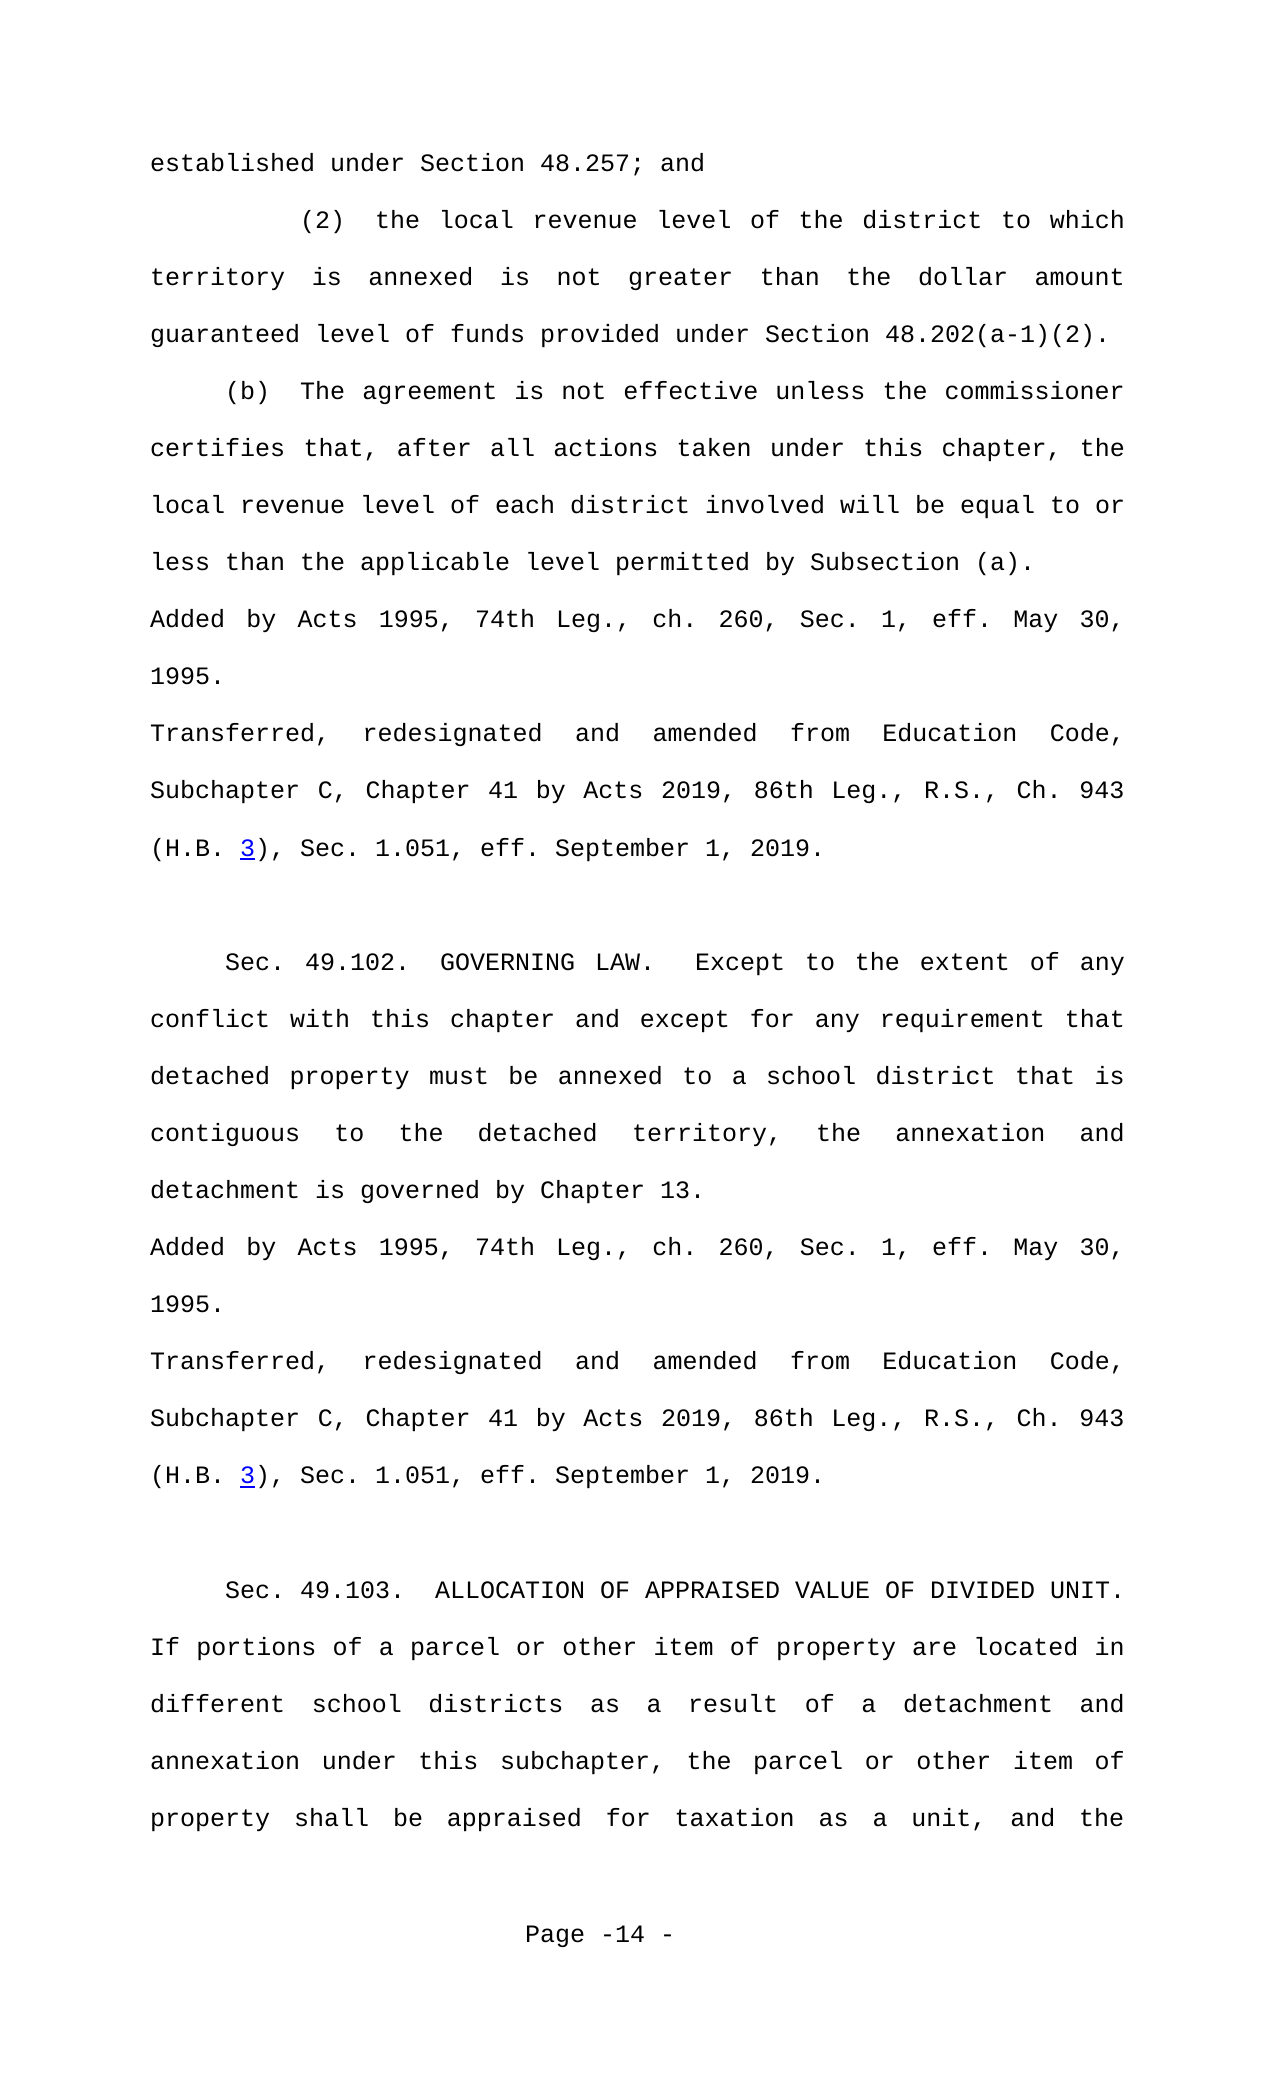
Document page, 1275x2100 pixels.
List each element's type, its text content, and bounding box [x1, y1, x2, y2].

text Added by Acts 1995, 74th Leg., ch. 260, Sec. 1, eff. May 30, 1995. [150, 607, 1125, 692]
text (b) The agreement is not effective unless the commissioner certifies that, after all actions taken under this chapter, the local revenue level of each district involved will be equal to or less than the applicable level permitted by Subsection (a). [150, 378, 1125, 578]
text Added by Acts 1995, 74th Leg., ch. 260, Sec. 1, eff. May 30, 1995. [150, 1234, 1125, 1320]
text Sec. 49.102. GOVERNING LAW. Except to the extent of any conflict with this chapter and except for any requirement that detached property must be annexed to a school district that is contiguous to the detached territory, the annexation and detachment is governed by Chapter 13. [150, 949, 1125, 1206]
